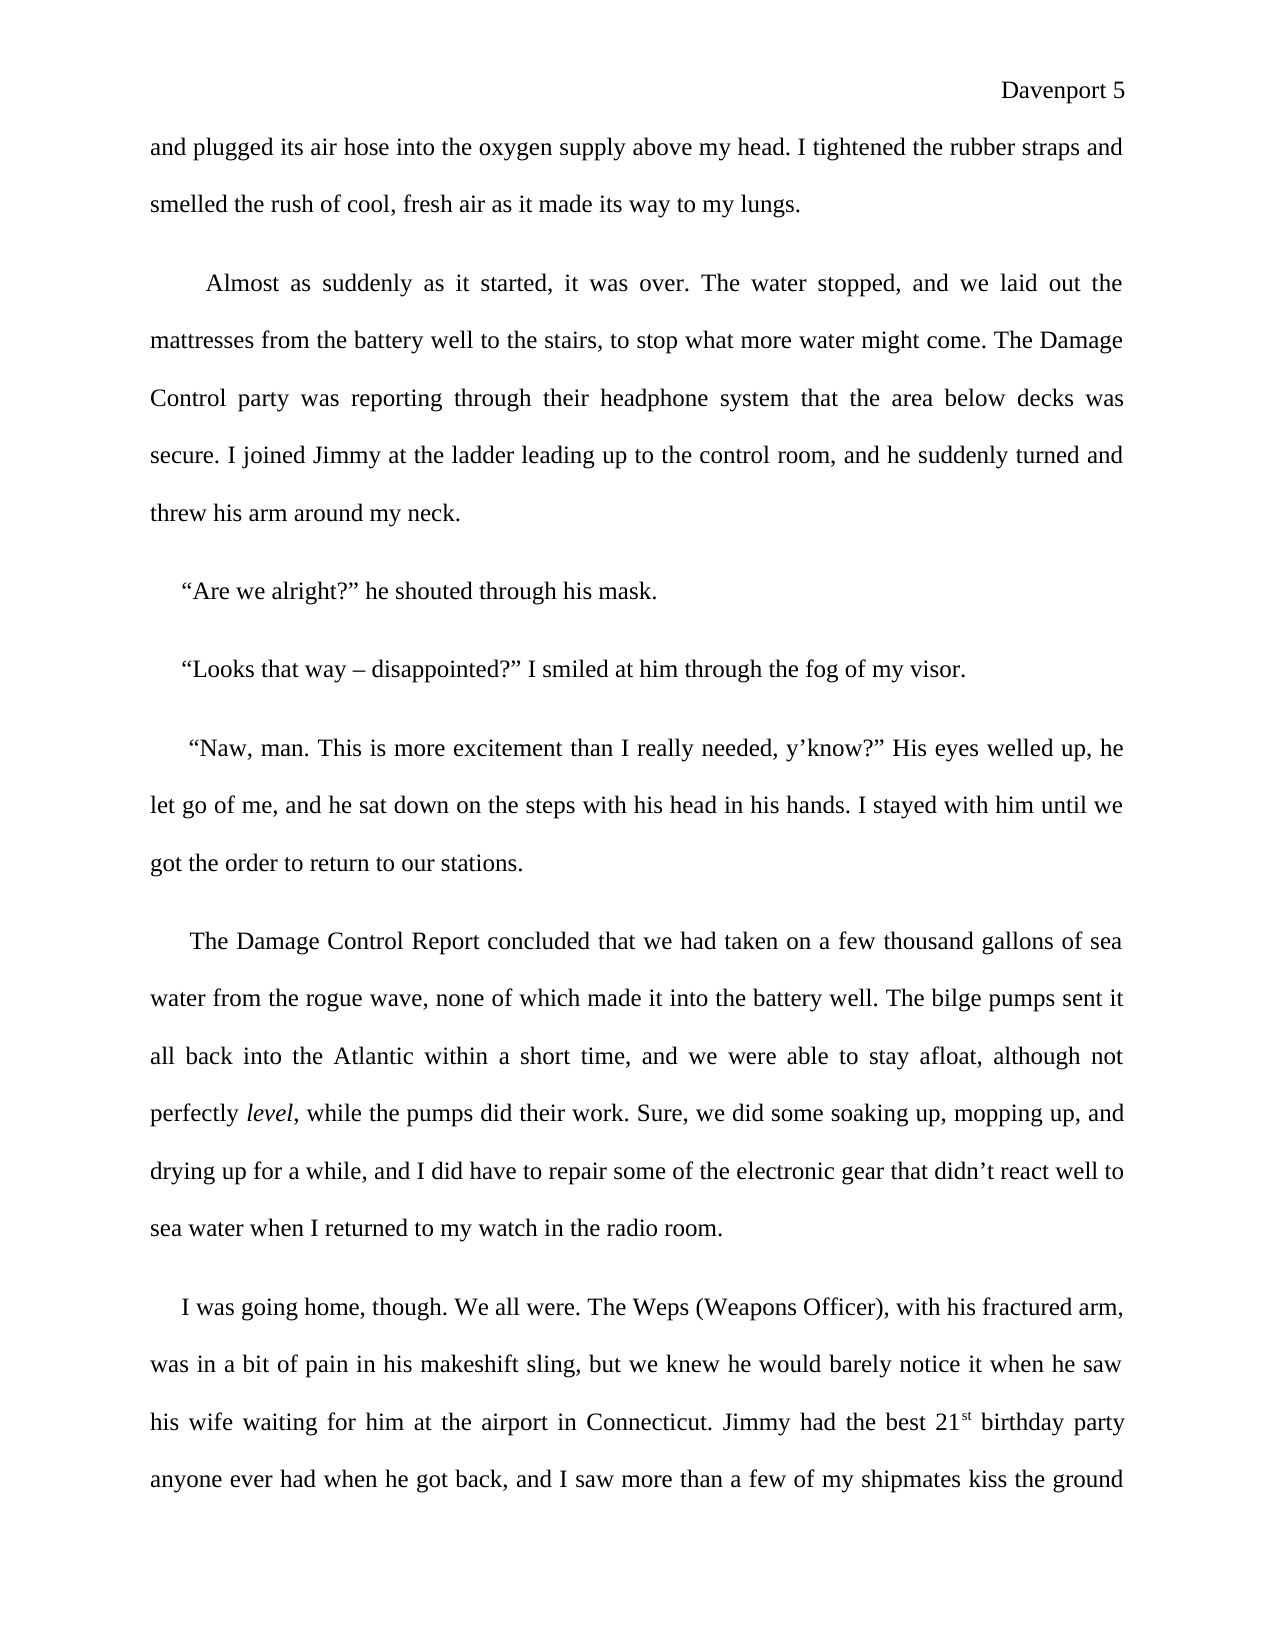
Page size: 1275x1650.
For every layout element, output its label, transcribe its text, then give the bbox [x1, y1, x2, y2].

text “Naw, man. This is more excitement than I really needed, y’know?” His eyes welled up, he let go of me, and he sat down on the steps with his head in his hands. I stayed with him until we got the order to return to our stations. [150, 733, 1125, 876]
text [150, 1292, 1125, 1493]
text “Looks that way – disappointed?” I smiled at him through the fog of my visor. [150, 654, 1125, 683]
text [150, 132, 1125, 218]
text Almost as suddenly as it started, it was over. The water stopped, and we laid out the mattresses from the battery well to the stairs, to stop what more water might come. The Damage Control party was reporting through their headphone system that the area below decks was secure. I joined Jimmy at the ladder leading up to the control room, and he suddenly turned and threw his arm around my neck. [150, 268, 1125, 526]
text The Damage Control Report concluded that we had taken on a few thousand gallons of sea water from the rogue wave, none of which made it into the battery well. The bilge pumps sent it all back into the Atlantic within a short time, and we were able to stay afloat, although not perfectly level, while the pumps did their work. Sure, we did some soaking up, mopping up, and drying up for a while, and I did have to repair some of the electronic gear that didn’t react well to sea water when I returned to my watch in the radio room. [150, 926, 1125, 1242]
text “Are we alright?” he shouted through his mask. [150, 576, 1125, 605]
